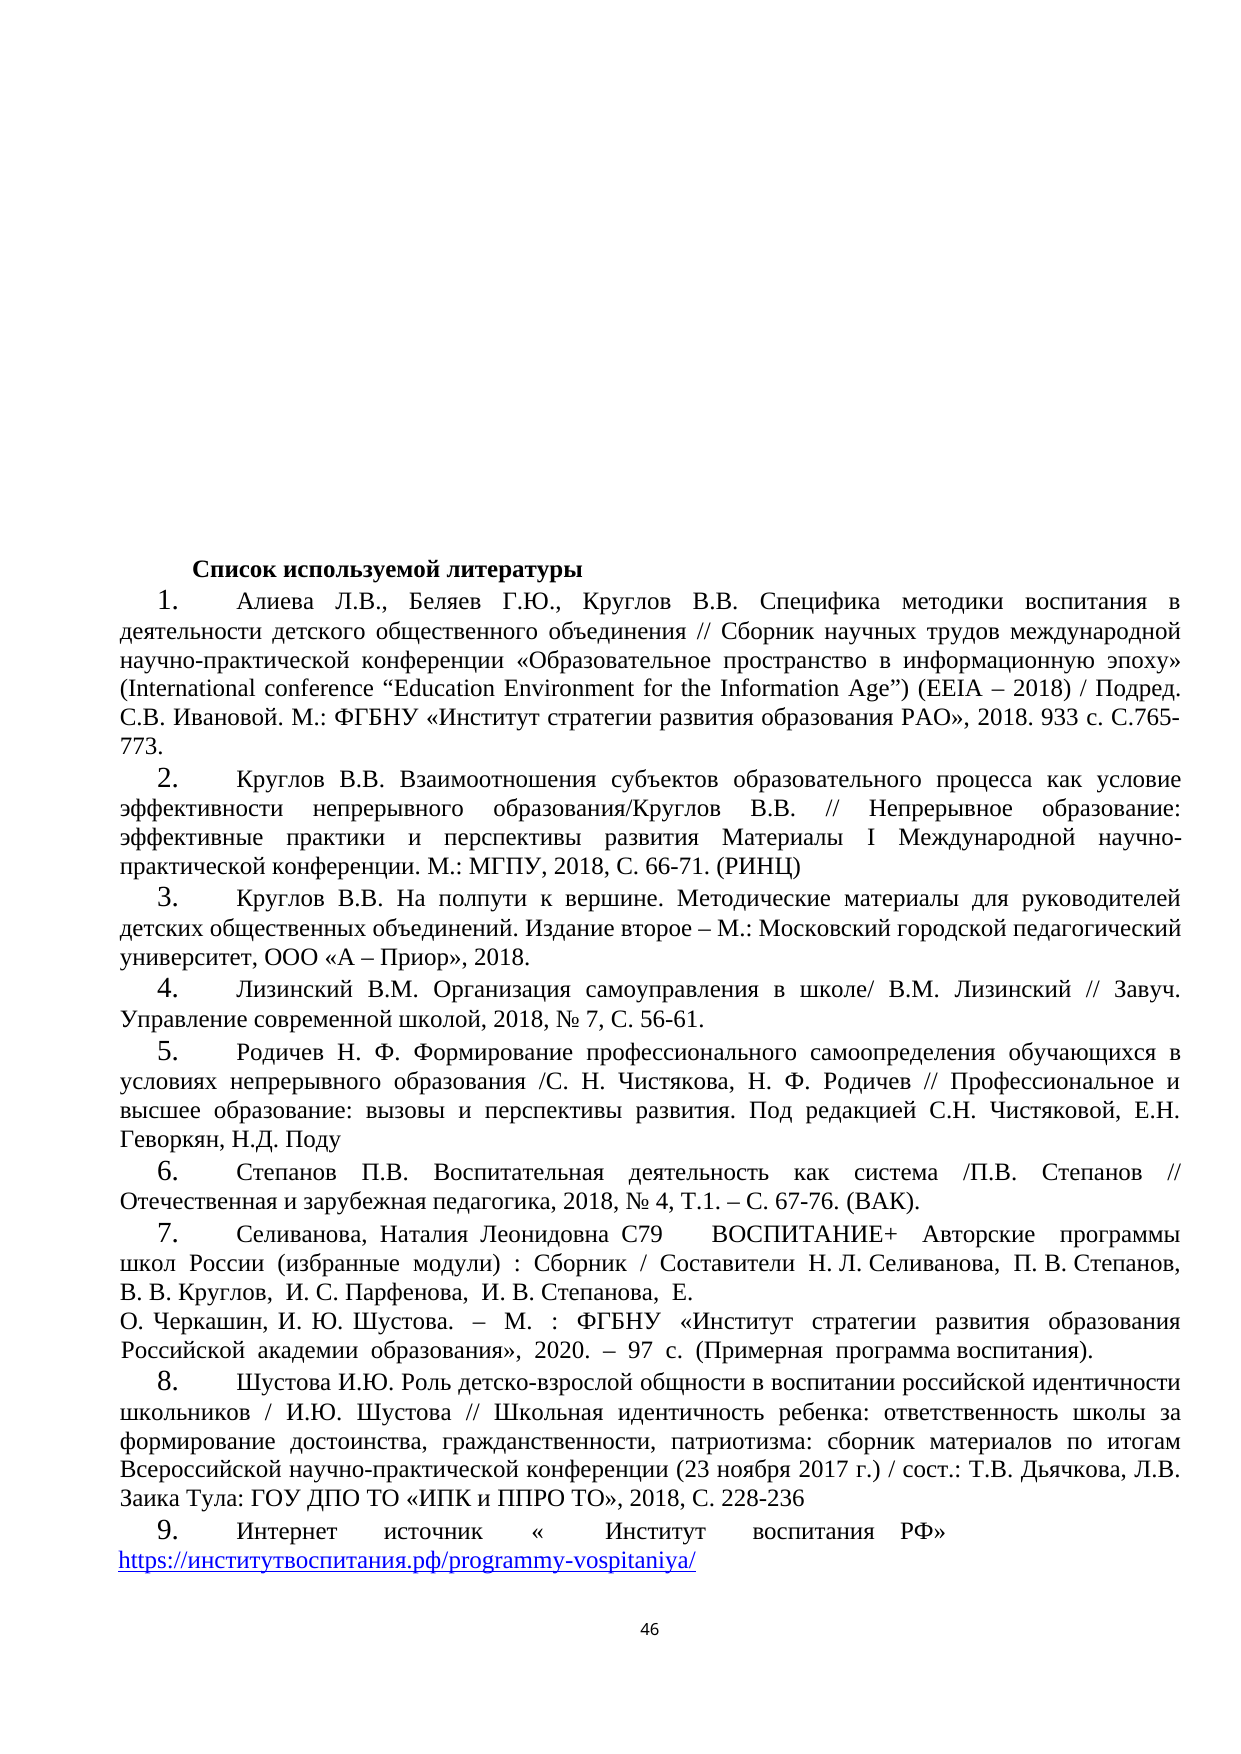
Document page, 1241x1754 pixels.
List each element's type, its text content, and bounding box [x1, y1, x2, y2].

list Интернет источник « Институт воспитания РФ» [119, 1512, 1182, 1546]
list Круглов В.В. Взаимоотношения субъектов образовательного процесса как условие эффективности непрерывного образования/Круглов В.В. // Непрерывное образование: эффективные практики и перспективы развития Материалы I Международной научно-практической конференции. М.: МГПУ, 2018, С. 66-71. (РИНЦ) [119, 760, 1182, 879]
list Алиева Л.В., Беляев Г.Ю., Круглов В.В. Специфика методики воспитания в деятельности детского общественного объединения // Сборник научных трудов международной научно-практической конференции «Образовательное пространство в информационную эпоху» (International conference “Education Environment for the Information Age”) (EEIA – 2018) / Подред. С.В. Ивановой. М.: ФГБНУ «Институт стратегии развития образования РАО», 2018. 933 с. С.765-773. [119, 582, 1182, 760]
list Родичев Н. Ф. Формирование профессионального самоопределения обучающихся в условиях непрерывного образования /С. Н. Чистякова, Н. Ф. Родичев // Профессиональное и высшее образование: вызовы и перспективы развития. Под редакцией С.Н. Чистяковой, Е.Н. Геворкян, Н.Д. Поду [119, 1033, 1182, 1153]
list Шустова И.Ю. Роль детско-взрослой общности в воспитании российской идентичности школьников / И.Ю. Шустова // Школьная идентичность ребенка: ответственность школы за формирование достоинства, гражданственности, патриотизма: сборник материалов по итогам Всероссийской научно-практической конференции (23 ноября 2017 г.) / сост.: Т.В. Дьячкова, Л.В. Заика Тула: ГОУ ДПО ТО «ИПК и ППРО ТО», 2018, С. 228-236 [119, 1363, 1182, 1512]
list Степанов П.В. Воспитательная деятельность как система /П.В. Степанов // Отечественная и зарубежная педагогика, 2018, № 4, Т.1. – С. 67-76. (ВАК). [119, 1153, 1182, 1215]
list Круглов В.В. На полпути к вершине. Методические материалы для руководителей детских общественных объединений. Издание второе – М.: Московский городской педагогический университет, ООО «А – Приор», 2018. [119, 879, 1182, 971]
text https://институтвоспитания.рф/programmy-vospitaniya/ [118, 1546, 1192, 1574]
list Селиванова, Наталия Леонидовна С79 ВОСПИТАНИЕ+ Авторские программы школ России (избранные модули) : Сборник / Составители Н. Л. Селиванова, П. В. Степанов, В. В. Круглов, И. С. Парфенова, И. В. Степанова, Е. [119, 1215, 1182, 1306]
list Лизинский В.М. Организация самоуправления в школе/ В.М. Лизинский // Завуч. Управление современной школой, 2018, № 7, С. 56-61. [119, 971, 1182, 1033]
subtitle Список используемой литературы [192, 554, 1192, 582]
text О. Черкашин, И. Ю. Шустова. – М. : ФГБНУ «Институт стратегии развития образования Российской академии образования», 2020. – 97 с. (Примерная программа воспитания). [119, 1306, 1182, 1363]
